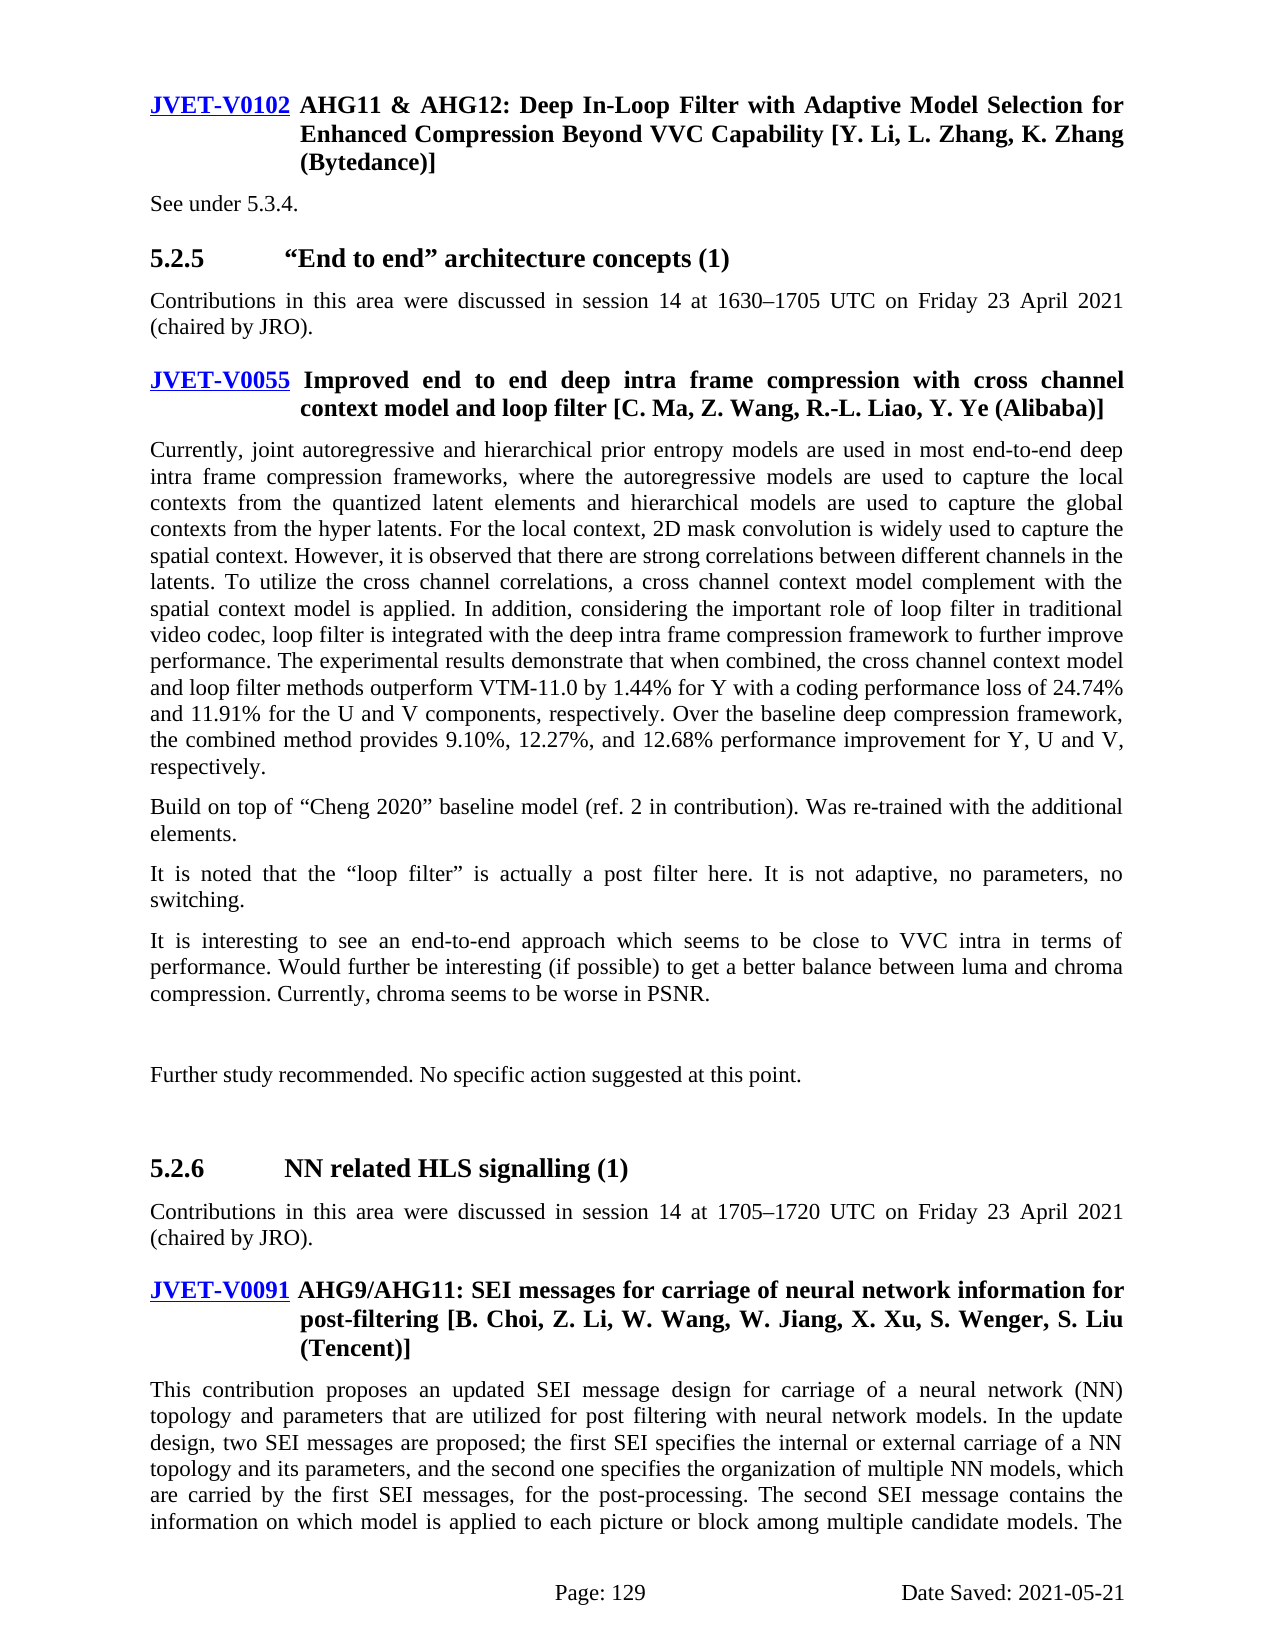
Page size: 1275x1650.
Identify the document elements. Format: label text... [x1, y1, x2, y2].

text Contributions in this area were discussed in session 14 at 1630–1705 UTC on Friday 23 April 2021 (chaired by JRO). [150, 287, 1125, 340]
subtitle JVET-V0091 AHG9/AHG11: SEI messages for carriage of neural network information for post-filtering [B. Choi, Z. Li, W. Wang, W. Jiang, X. Xu, S. Wenger, S. Liu (Tencent)] [150, 1276, 1125, 1362]
text Build on top of “Cheng 2020” baseline model (ref. 2 in contribution). Was re-trained with the additional elements. [150, 793, 1125, 846]
subtitle JVET-V0102 AHG11 & AHG12: Deep In-Loop Filter with Adaptive Model Selection for Enhanced Compression Beyond VVC Capability [Y. Li, L. Zhang, K. Zhang (Bytedance)] [150, 90, 1125, 176]
text See under 5.3.4. [150, 190, 1125, 217]
subtitle NN related HLS signalling (1) [150, 1153, 1125, 1184]
subtitle “End to end” architecture concepts (1) [150, 242, 1125, 273]
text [150, 1376, 1125, 1534]
text It is noted that the “loop filter” is actually a post filter here. It is not adaptive, no parameters, no switching. [150, 860, 1125, 913]
text It is interesting to see an end-to-end approach which seems to be close to VVC intra in terms of performance. Would further be interesting (if possible) to get a better balance between luma and chroma compression. Currently, chroma seems to be worse in PSNR. [150, 927, 1125, 1006]
text Currently, joint autoregressive and hierarchical prior entropy models are used in most end-to-end deep intra frame compression frameworks, where the autoregressive models are used to capture the local contexts from the quantized latent elements and hierarchical models are used to capture the global contexts from the hyper latents. For the local context, 2D mask convolution is widely used to capture the spatial context. However, it is observed that there are strong correlations between different channels in the latents. To utilize the cross channel correlations, a cross channel context model complement with the spatial context model is applied. In addition, considering the important role of loop filter in traditional video codec, loop filter is integrated with the deep intra frame compression framework to further improve performance. The experimental results demonstrate that when combined, the cross channel context model and loop filter methods outperform VTM-11.0 by 1.44% for Y with a coding performance loss of 24.74% and 11.91% for the U and V components, respectively. Over the baseline deep compression framework, the combined method provides 9.10%, 12.27%, and 12.68% performance improvement for Y, U and V, respectively. [150, 436, 1125, 779]
text Contributions in this area were discussed in session 14 at 1705–1720 UTC on Friday 23 April 2021 (chaired by JRO). [150, 1198, 1125, 1251]
text Further study recommended. No specific action suggested at this point. [150, 1061, 1125, 1087]
subtitle JVET-V0055 Improved end to end deep intra frame compression with cross channel context model and loop filter [C. Ma, Z. Wang, R.-L. Liao, Y. Ye (Alibaba)] [150, 365, 1125, 422]
